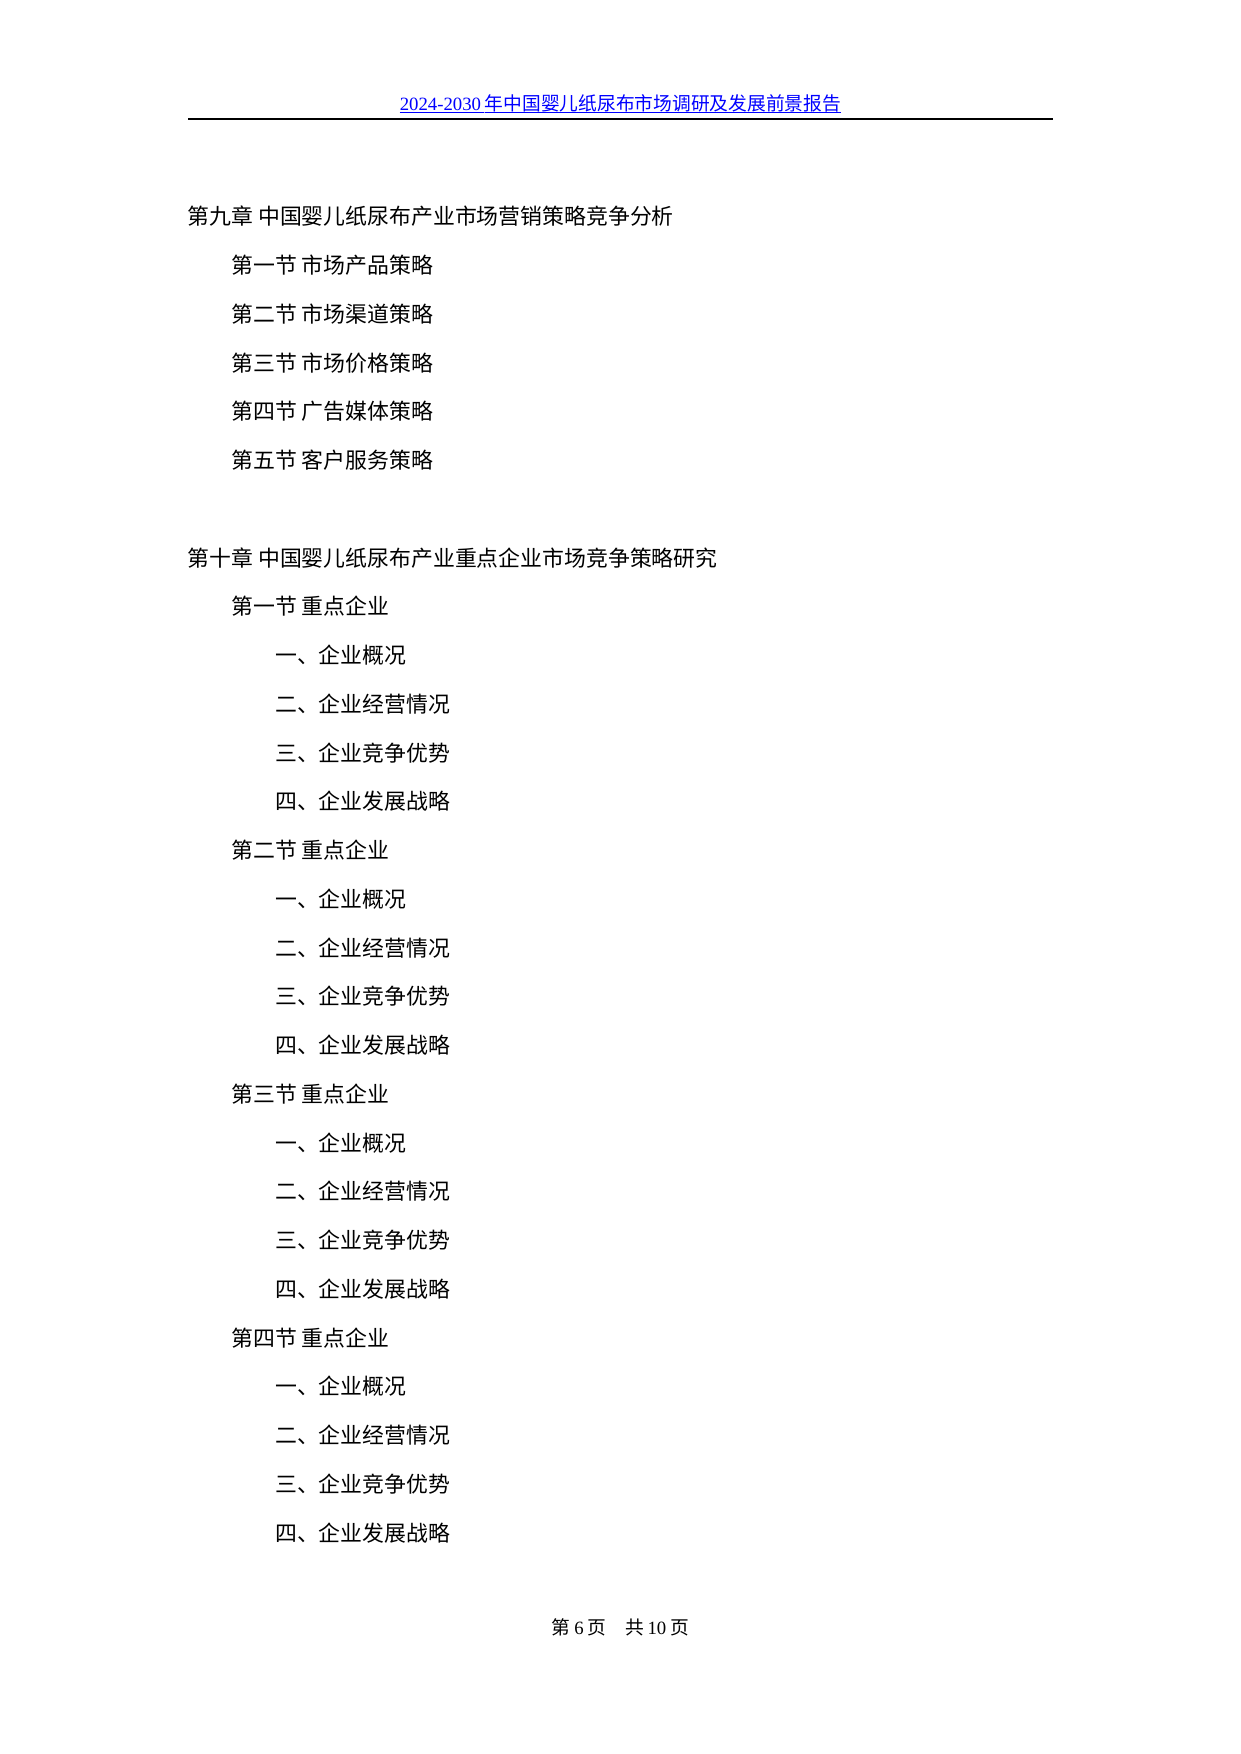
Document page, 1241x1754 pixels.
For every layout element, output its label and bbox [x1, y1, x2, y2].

text [187, 150, 1053, 1548]
